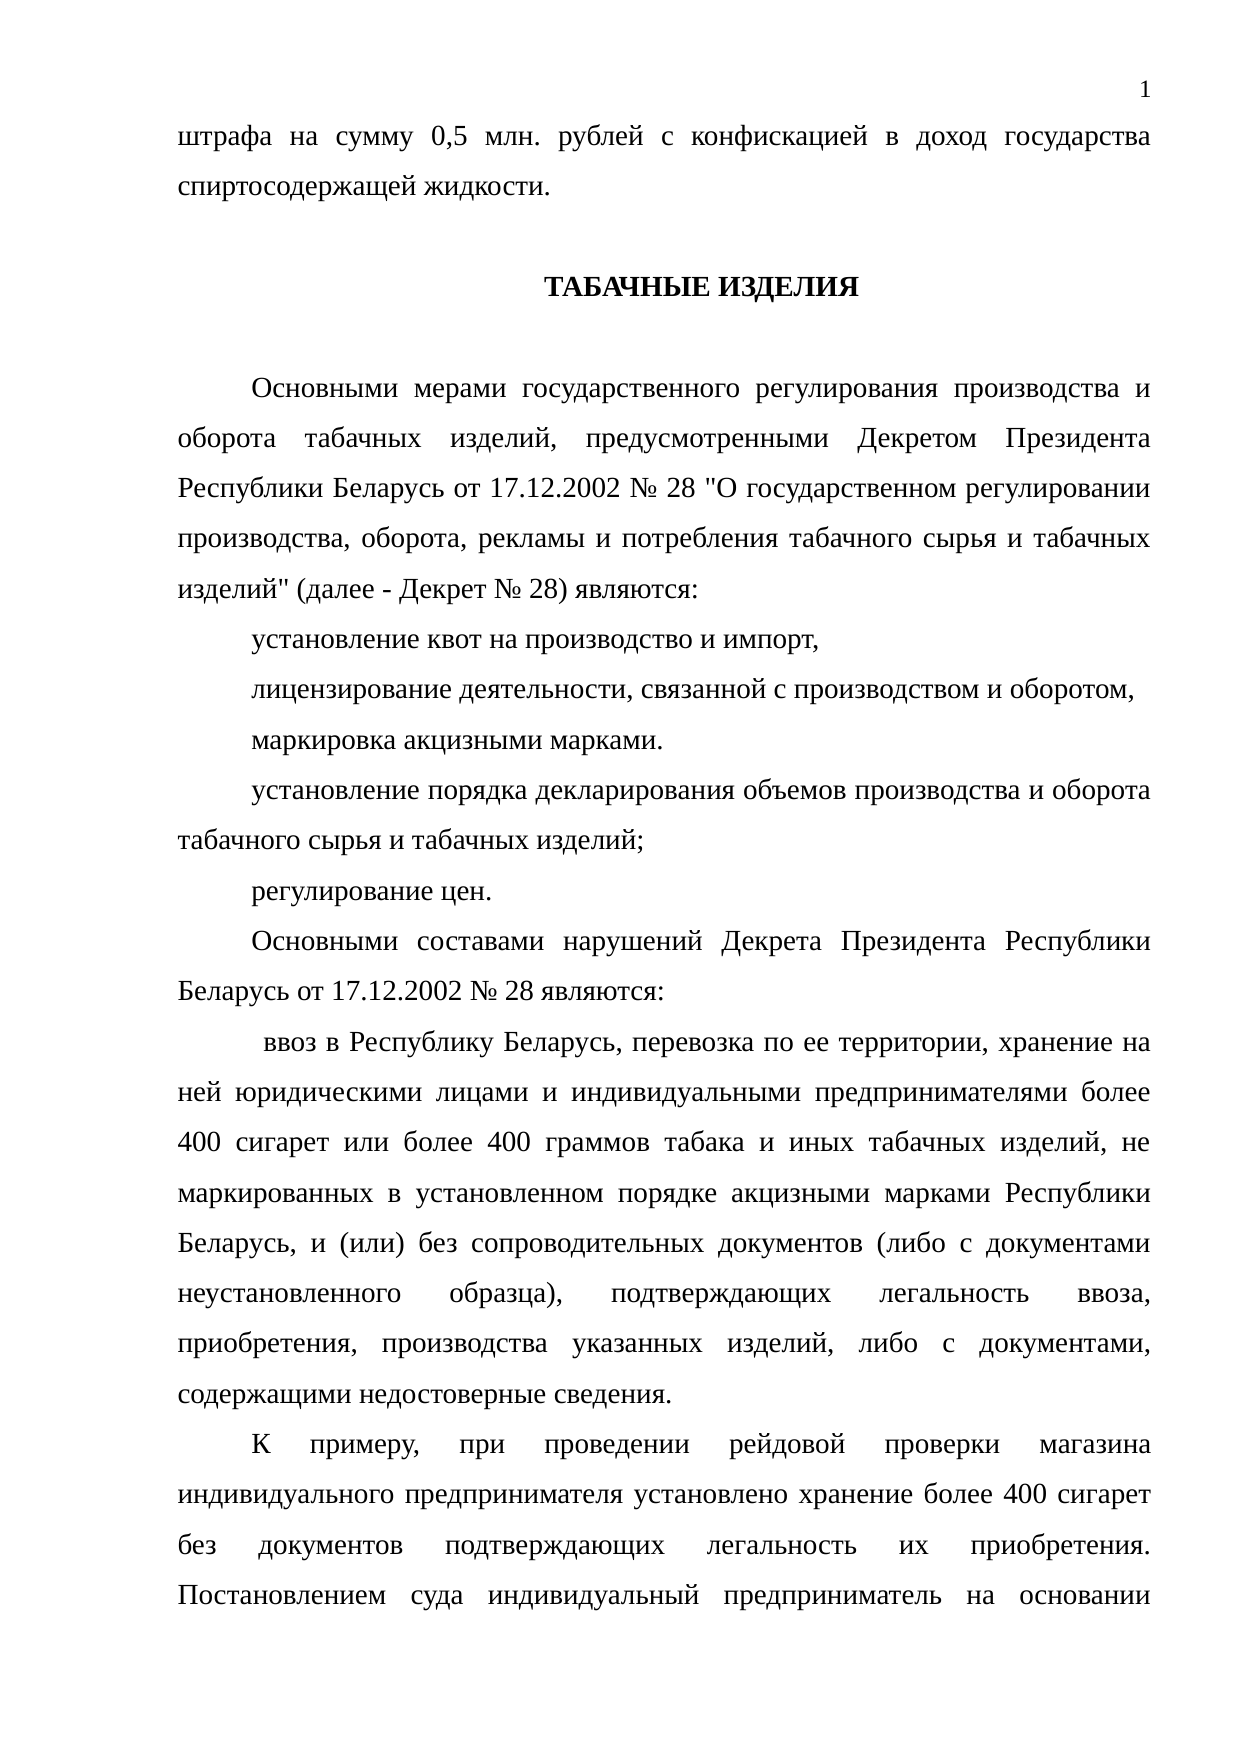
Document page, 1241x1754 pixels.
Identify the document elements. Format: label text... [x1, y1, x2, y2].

text лицензирование деятельности, связанной с производством и оборотом, [177, 672, 1152, 705]
text Табачные изделия [177, 269, 1152, 303]
text Основными составами нарушений Декрета Президента Республики Беларусь от 17.12.2002 № 28 являются: [177, 923, 1152, 1007]
list ввоз в Республику Беларусь, перевозка по ее территории, хранение на ней юридическими лицами и индивидуальными предпринимателями более 400 сигарет или более табака и иных табачных изделий, не маркированных в установленном порядке акцизными марками Республики Беларусь, и (или) без сопроводительных документов (либо с документами неустановленного образца), подтверждающих легальность ввоза, приобретения, производства указанных изделий, либо с документами, содержащими недостоверные сведения. [177, 1024, 1152, 1409]
text регулирование цен. [177, 873, 1152, 906]
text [177, 1426, 1152, 1611]
text установление порядка декларирования объемов производства и оборота табачного сырья и табачных изделий; [177, 772, 1152, 856]
text маркировка акцизными марками. [177, 722, 1152, 755]
text установление квот на производство и импорт, [177, 621, 1152, 655]
text Основными мерами государственного регулирования производства и оборота табачных изделий, предусмотренными Декретом Президента Республики Беларусь от 17.12.2002 № 28 "О государственном регулировании производства, оборота, рекламы и потребления табачного сырья и табачных изделий" (далее - Декрет № 28) являются: [177, 370, 1152, 604]
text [177, 118, 1152, 202]
